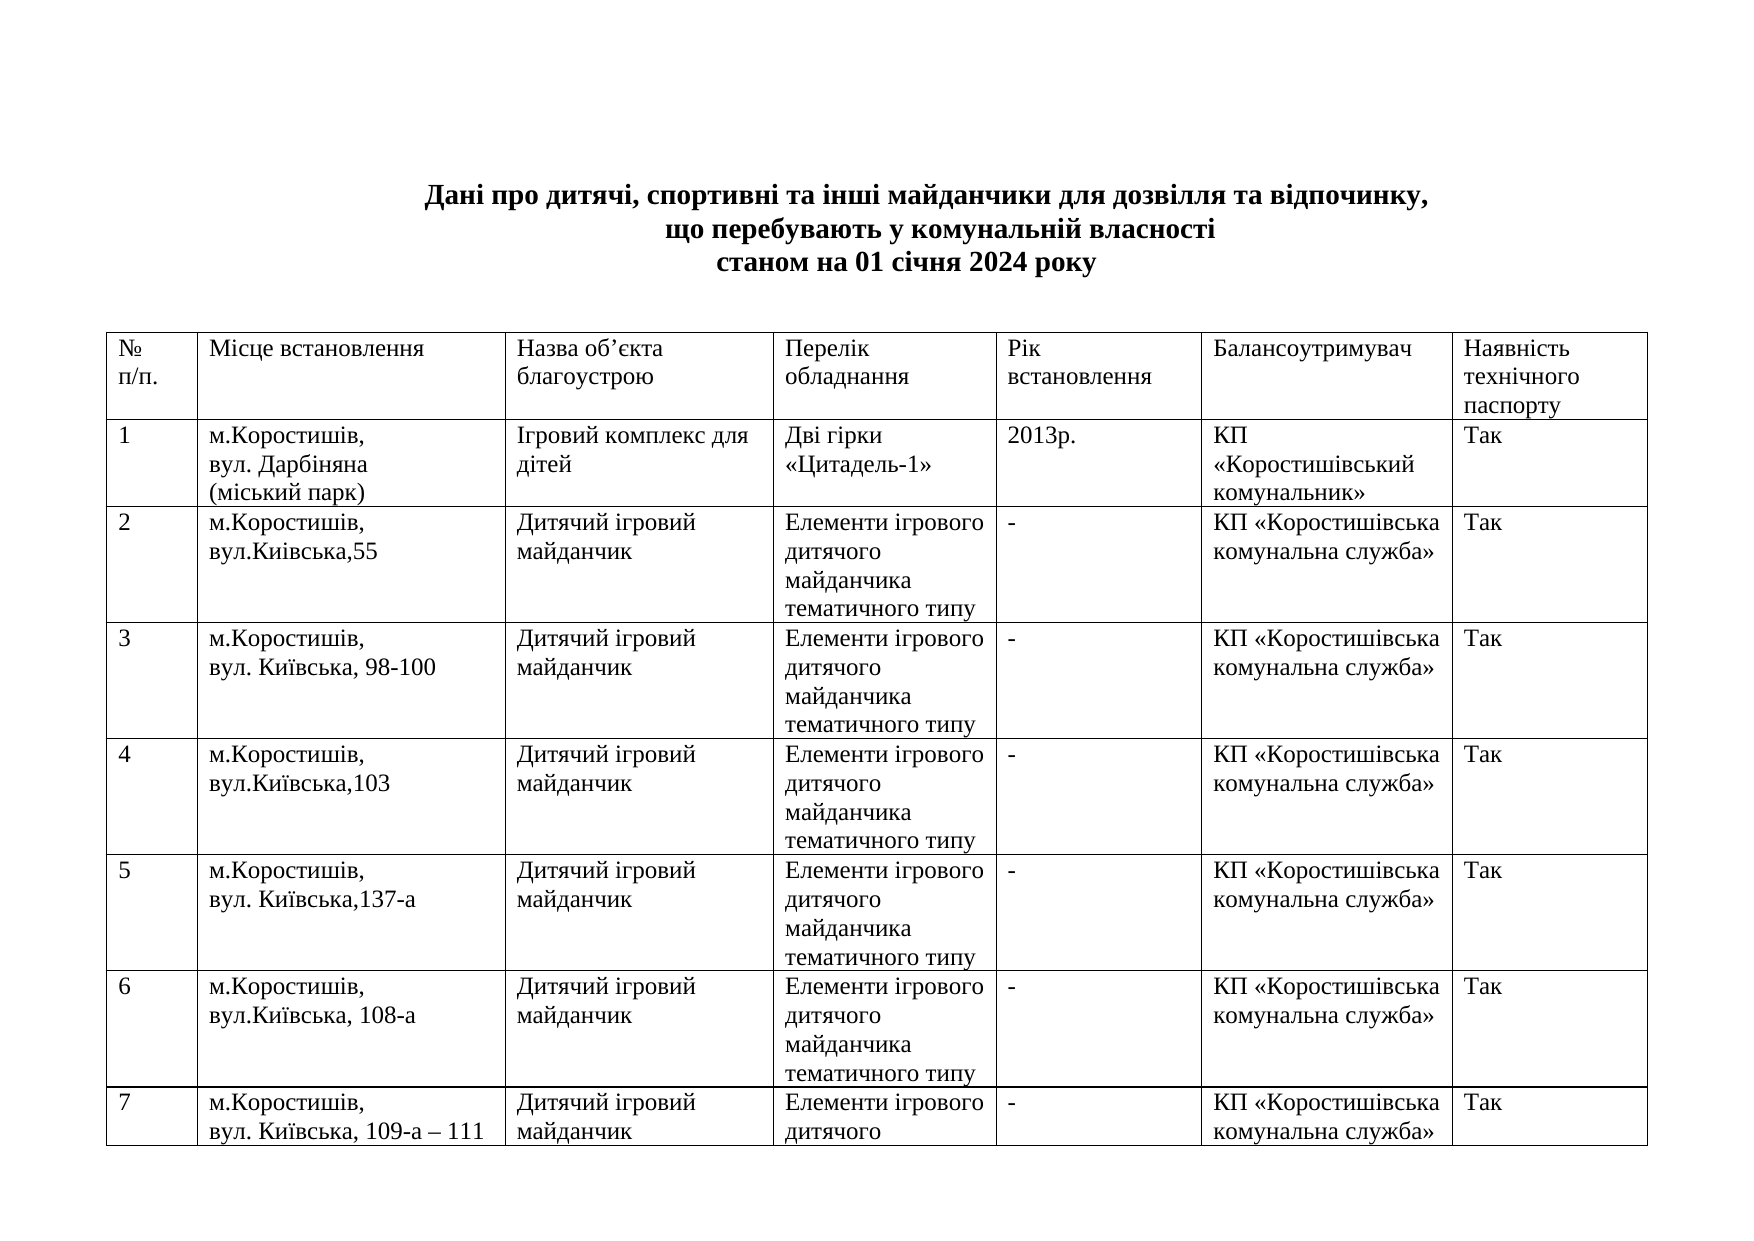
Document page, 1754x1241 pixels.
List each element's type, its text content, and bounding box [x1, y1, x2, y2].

table_header Назва об’єкта благоустрою [506, 333, 773, 419]
table_cell 1 [107, 420, 197, 506]
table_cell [506, 1088, 773, 1145]
text станом на 01 січня 2024 року [118, 244, 1636, 278]
table_cell Дитячий ігровий майданчик [506, 739, 773, 854]
table_cell м.Коростишів, вул.Київська,103 [198, 739, 505, 854]
table_cell Дитячий ігровий майданчик [506, 971, 773, 1086]
table_header Наявність технічного паспорту [1453, 333, 1647, 419]
table_cell Елементи ігрового дитячого майданчика тематичного типу [774, 623, 996, 738]
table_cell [1202, 1088, 1452, 1145]
table_cell Так [1453, 623, 1647, 738]
table_cell Елементи ігрового дитячого майданчика тематичного типу [774, 507, 996, 622]
table_header Балансоутримувач [1202, 333, 1452, 419]
table_cell Так [1453, 971, 1647, 1086]
table_cell Дитячий ігровий майданчик [506, 623, 773, 738]
table_cell - [997, 623, 1201, 738]
table_cell Елементи ігрового дитячого майданчика тематичного типу [774, 971, 996, 1086]
table_cell - [997, 855, 1201, 970]
table_cell Дитячий ігровий майданчик [506, 855, 773, 970]
table_cell Так [1453, 855, 1647, 970]
table_cell м.Коростишів, вул. Київська, 98-100 [198, 623, 505, 738]
table_cell - [997, 507, 1201, 622]
table_header № п/п. [107, 333, 197, 419]
table_cell Дитячий ігровий майданчик [506, 507, 773, 622]
text що перебувають у комунальній власності [118, 211, 1636, 244]
table_header Рік встановлення [997, 333, 1201, 419]
table_cell Так [1453, 507, 1647, 622]
table_cell 6 [107, 971, 197, 1086]
table_cell - [997, 739, 1201, 854]
table_cell Так [1453, 739, 1647, 854]
table_header Місце встановлення [198, 333, 505, 419]
table_cell 3 [107, 623, 197, 738]
table_cell КП «Коростишівський комунальник» [1202, 420, 1452, 506]
table_cell 5 [107, 855, 197, 970]
table_cell 2013р. [997, 420, 1201, 506]
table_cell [198, 1088, 505, 1145]
table_cell Дві гірки «Цитадель-1» [774, 420, 996, 506]
table_header Перелік обладнання [774, 333, 996, 419]
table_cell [774, 1088, 996, 1145]
table_cell Елементи ігрового дитячого майданчика тематичного типу [774, 739, 996, 854]
table_cell м.Коростишів, вул. Київська,137-а [198, 855, 505, 970]
table_cell КП «Коростишівська комунальна служба» [1202, 739, 1452, 854]
text Дані про дитячі, спортивні та інші майданчики для дозвілля та відпочинку, [118, 177, 1636, 211]
table_cell КП «Коростишівська комунальна служба» [1202, 507, 1452, 622]
table_cell Елементи ігрового дитячого майданчика тематичного типу [774, 855, 996, 970]
table_cell Так [1453, 420, 1647, 506]
table_cell КП «Коростишівська комунальна служба» [1202, 855, 1452, 970]
table_cell м.Коростишів, вул.Киівська,55 [198, 507, 505, 622]
table_cell м.Коростишів, вул.Київська, 108-а [198, 971, 505, 1086]
table_cell Ігровий комплекс для дітей [506, 420, 773, 506]
table_cell - [997, 1088, 1201, 1145]
table_cell КП «Коростишівська комунальна служба» [1202, 971, 1452, 1086]
table_cell КП «Коростишівська комунальна служба» [1202, 623, 1452, 738]
table_cell м.Коростишів, вул. Дарбіняна (міський парк) [198, 420, 505, 506]
table_cell 2 [107, 507, 197, 622]
table_cell 7 [107, 1088, 197, 1145]
table_cell 4 [107, 739, 197, 854]
table_cell Так [1453, 1088, 1647, 1145]
table_cell - [997, 971, 1201, 1086]
